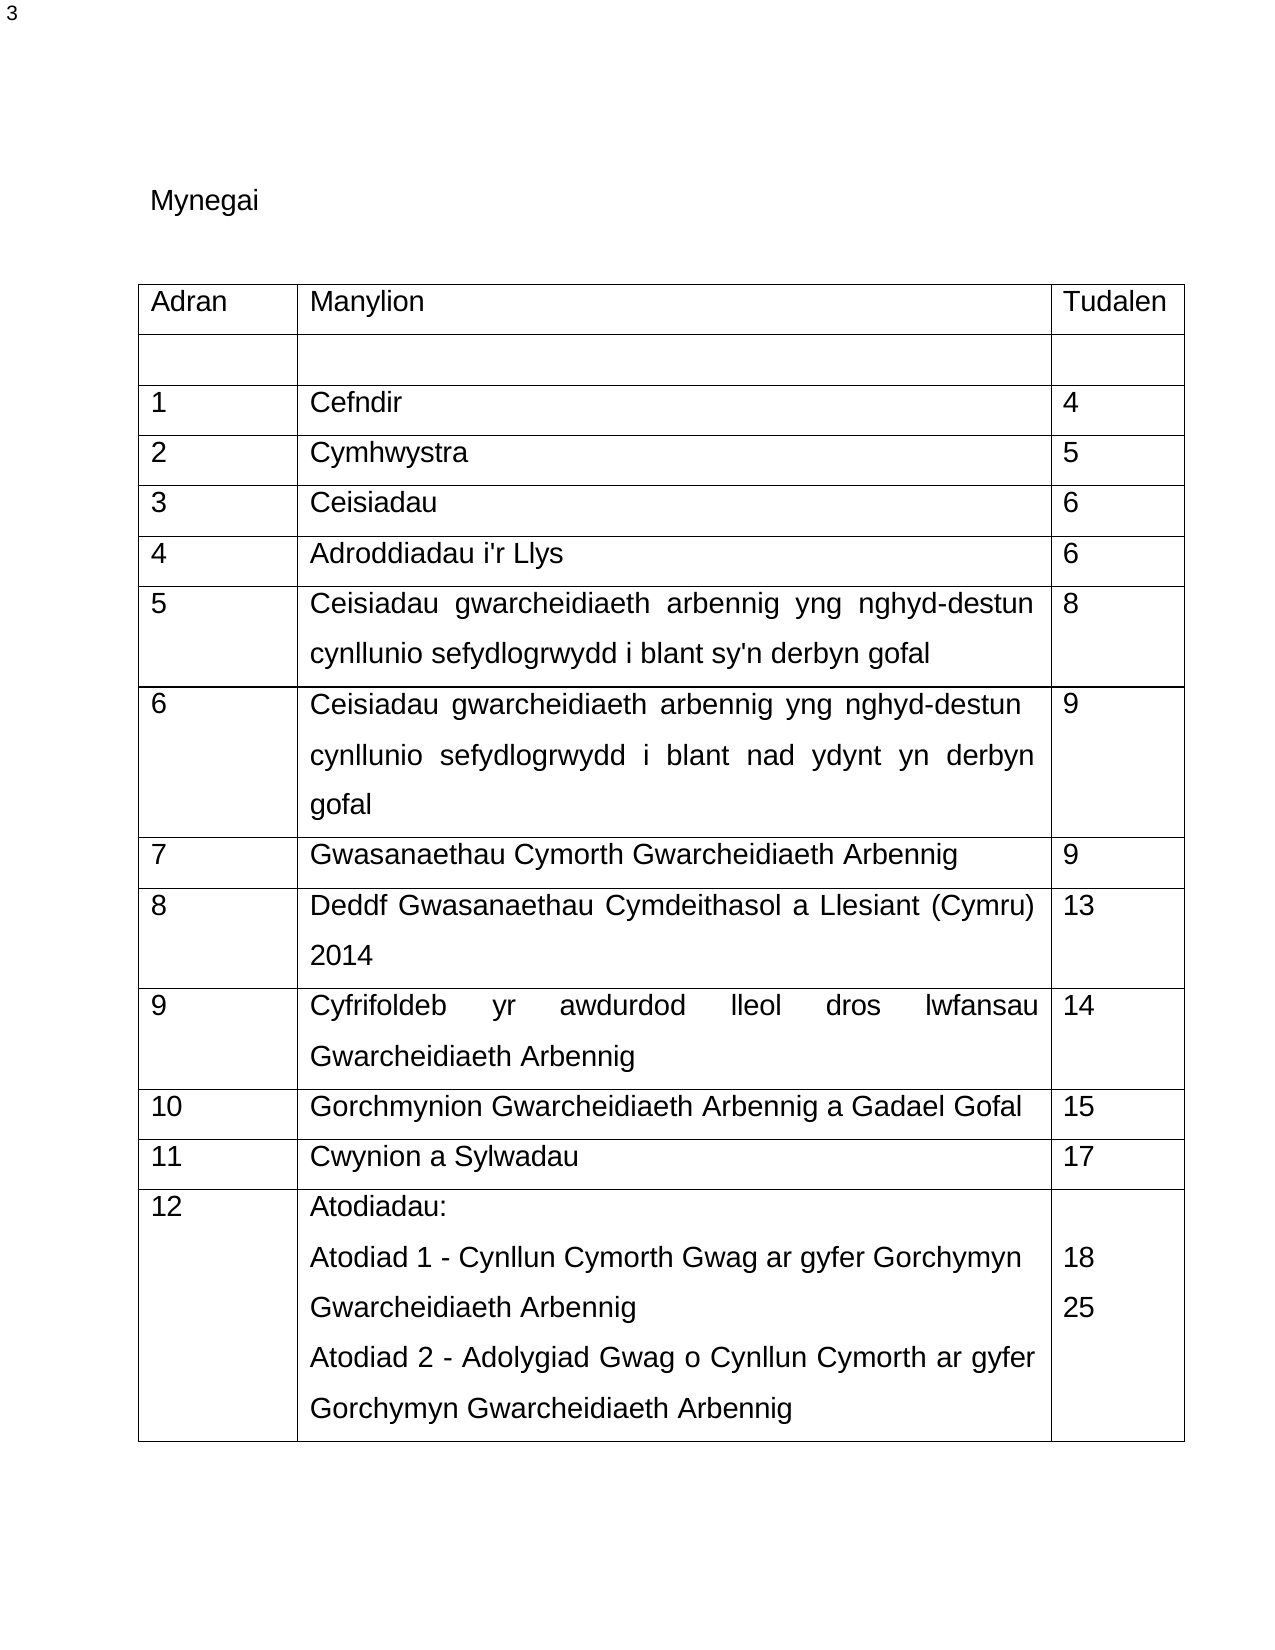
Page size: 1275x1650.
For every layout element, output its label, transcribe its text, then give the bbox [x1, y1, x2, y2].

table_cell 13 [1052, 889, 1184, 988]
table_cell Gwasanaethau Cymorth Gwarcheidiaeth Arbennig [298, 838, 1051, 887]
table_cell 7 [139, 838, 297, 887]
table_cell 8 [1052, 587, 1184, 686]
table_cell 11 [139, 1140, 297, 1189]
table_cell 10 [139, 1090, 297, 1139]
table_cell Ceisiadau gwarcheidiaeth arbennig yng nghyd-destun cynllunio sefydlogrwydd i blant nad ydynt yn derbyn gofal [298, 688, 1051, 837]
table_cell 17 [1052, 1140, 1184, 1189]
table_cell Cyfrifoldeb yr awdurdod lleol dros lwfansau Gwarcheidiaeth Arbennig [298, 989, 1051, 1088]
table_cell Cymhwystra [298, 436, 1051, 485]
table_cell 6 [1052, 486, 1184, 536]
table_cell 4 [139, 537, 297, 586]
table_cell 4 [1052, 386, 1184, 435]
table_header Manylion [298, 285, 1051, 334]
table_header Tudalen [1052, 285, 1184, 334]
table_cell 6 [1052, 537, 1184, 586]
table_cell Atodiadau: Atodiad 1 - Cynllun Cymorth Gwag ar gyfer Gorchymyn Gwarcheidiaeth Arbennig Atodiad 2 - Adolygiad Gwag o Cynllun Cymorth ar gyfer Gorchymyn Gwarcheidiaeth Arbennig [298, 1190, 1051, 1441]
table_cell Ceisiadau gwarcheidiaeth arbennig yng nghyd-destun cynllunio sefydlogrwydd i blant sy'n derbyn gofal [298, 587, 1051, 686]
table_cell [1052, 335, 1184, 384]
text Mynegai [150, 183, 1227, 217]
table_cell Cefndir [298, 386, 1051, 435]
table_cell 2 [139, 436, 297, 485]
table_cell 5 [139, 587, 297, 686]
table_cell 18 25 [1052, 1190, 1184, 1441]
table_cell 8 [139, 889, 297, 988]
table_cell 9 [1052, 838, 1184, 887]
table_cell 9 [1052, 688, 1184, 837]
table_cell Ceisiadau [298, 486, 1051, 536]
table_cell Deddf Gwasanaethau Cymdeithasol a Llesiant (Cymru) 2014 [298, 889, 1051, 988]
table_cell Gorchmynion Gwarcheidiaeth Arbennig a Gadael Gofal [298, 1090, 1051, 1139]
table_cell 14 [1052, 989, 1184, 1088]
table_cell Adroddiadau i'r Llys [298, 537, 1051, 586]
table_cell Cwynion a Sylwadau [298, 1140, 1051, 1189]
table_cell 1 [139, 386, 297, 435]
table_cell 3 [139, 486, 297, 536]
table_cell 15 [1052, 1090, 1184, 1139]
table_cell 9 [139, 989, 297, 1088]
table_cell 5 [1052, 436, 1184, 485]
table_cell [298, 335, 1051, 384]
table_header Adran [139, 285, 297, 334]
table_cell 12 [139, 1190, 297, 1441]
table_cell [139, 335, 297, 384]
table_cell 6 [139, 688, 297, 837]
